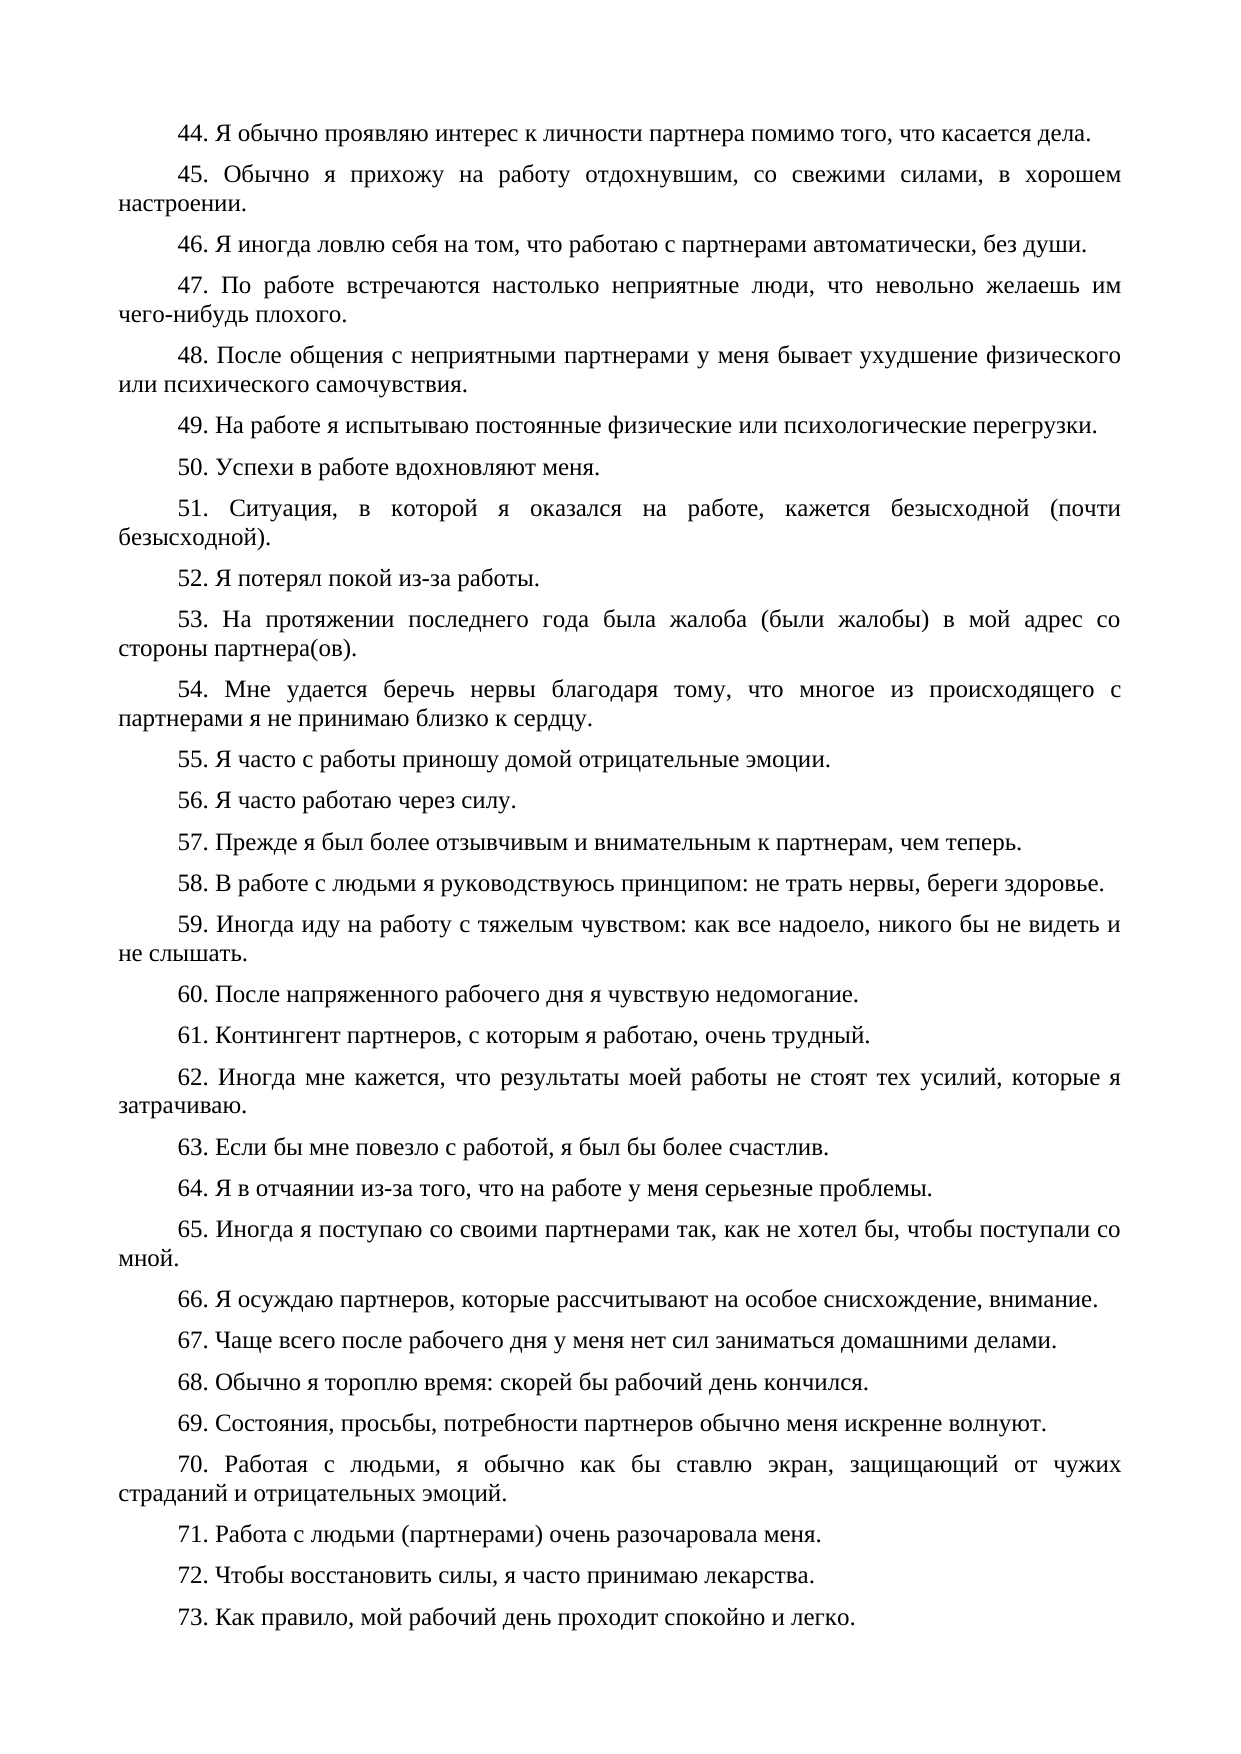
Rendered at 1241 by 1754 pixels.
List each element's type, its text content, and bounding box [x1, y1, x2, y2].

text 53. На протяжении последнего года была жалоба (были жалобы) в мой адрес со стороны партнера(ов). [118, 604, 1122, 662]
text 60. После напряженного рабочего дня я чувствую недомогание. [118, 979, 1122, 1008]
text 50. Успехи в работе вдохновляют меня. [118, 452, 1122, 481]
text 44. Я обычно проявляю интерес к личности партнера помимо того, что касается дела. [118, 118, 1122, 147]
text 49. На работе я испытываю постоянные физические или психологические перегрузки. [118, 411, 1122, 439]
text 69. Состояния, просьбы, потребности партнеров обычно меня искренне волнуют. [118, 1408, 1122, 1437]
text 59. Иногда иду на работу с тяжелым чувством: как все надоело, никого бы не видеть и не слышать. [118, 909, 1122, 967]
text 51. Ситуация, в которой я оказался на работе, кажется безысходной (почти безысходной). [118, 493, 1122, 551]
text 56. Я часто работаю через силу. [118, 786, 1122, 814]
text 45. Обычно я прихожу на работу отдохнувшим, со свежими силами, в хорошем настроении. [118, 159, 1122, 217]
text 54. Мне удается беречь нервы благодаря тому, что многое из происходящего с партнерами я не принимаю близко к сердцу. [118, 674, 1122, 732]
text 61. Контингент партнеров, с которым я работаю, очень трудный. [118, 1021, 1122, 1049]
text 52. Я потерял покой из-за работы. [118, 563, 1122, 592]
text 48. После общения с неприятными партнерами у меня бывает ухудшение физического или психического самочувствия. [118, 341, 1122, 398]
text 71. Работа с людьми (партнерами) очень разочаровала меня. [118, 1519, 1122, 1548]
text 47. По работе встречаются настолько неприятные люди, что невольно желаешь им чего-нибудь плохого. [118, 271, 1122, 328]
text 68. Обычно я тороплю время: скорей бы рабочий день кончился. [118, 1367, 1122, 1396]
text 72. Чтобы восстановить силы, я часто принимаю лекарства. [118, 1561, 1122, 1589]
text 73. Как правило, мой рабочий день проходит спокойно и легко. [118, 1602, 1122, 1631]
text 64. Я в отчаянии из-за того, что на работе у меня серьезные проблемы. [118, 1173, 1122, 1202]
text 57. Прежде я был более отзывчивым и внимательным к партнерам, чем теперь. [118, 827, 1122, 856]
text 46. Я иногда ловлю себя на том, что работаю с партнерами автоматически, без души. [118, 229, 1122, 258]
text 58. В работе с людьми я руководствуюсь принципом: не трать нервы, береги здоровье. [118, 868, 1122, 897]
text 63. Если бы мне повезло с работой, я был бы более счастлив. [118, 1132, 1122, 1161]
text 65. Иногда я поступаю со своими партнерами так, как не хотел бы, чтобы поступали со мной. [118, 1214, 1122, 1272]
text 67. Чаще всего после рабочего дня у меня нет сил заниматься домашними делами. [118, 1326, 1122, 1354]
text 70. Работая с людьми, я обычно как бы ставлю экран, защищающий от чужих страданий и отрицательных эмоций. [118, 1449, 1122, 1507]
text 66. Я осуждаю партнеров, которые рассчитывают на особое снисхождение, внимание. [118, 1284, 1122, 1313]
text 55. Я часто с работы приношу домой отрицательные эмоции. [118, 744, 1122, 773]
text 62. Иногда мне кажется, что результаты моей работы не стоят тех усилий, которые я затрачиваю. [118, 1062, 1122, 1119]
